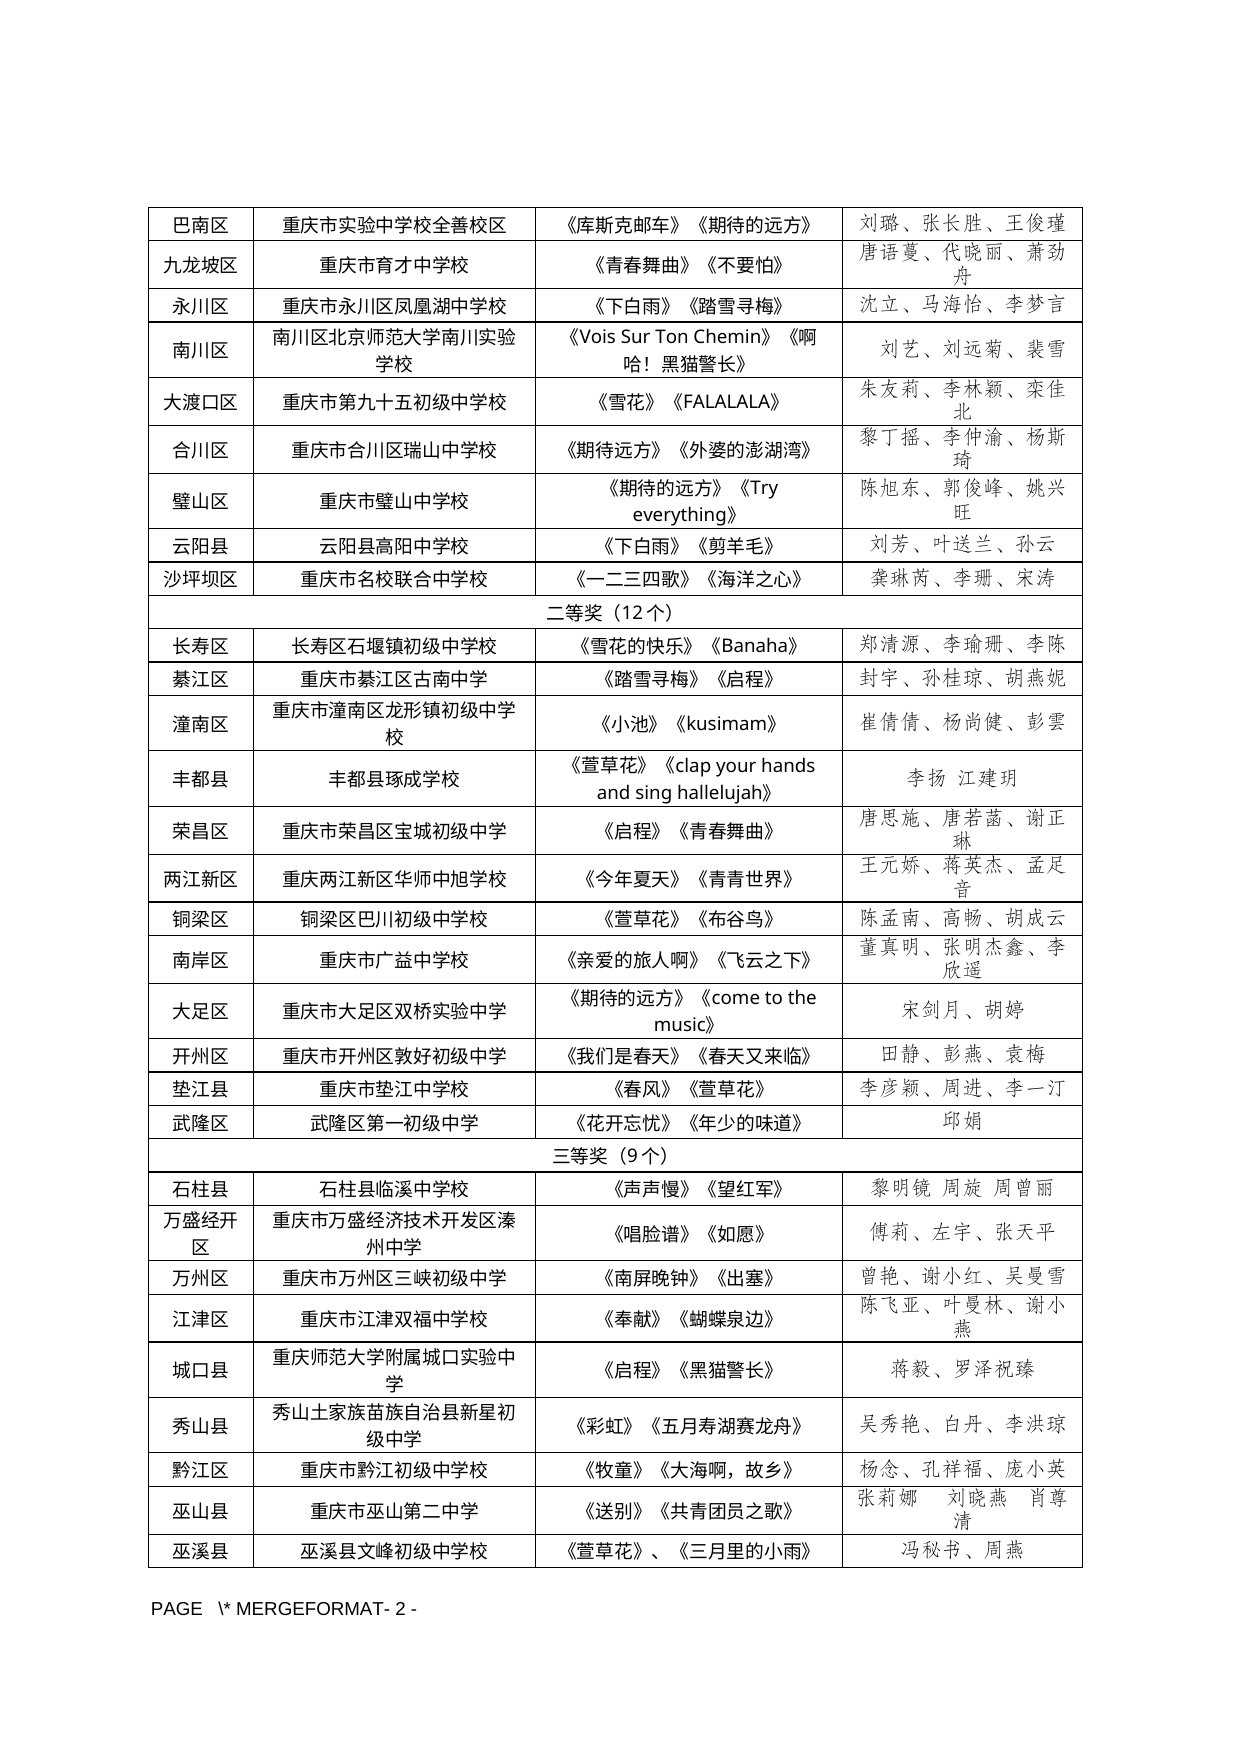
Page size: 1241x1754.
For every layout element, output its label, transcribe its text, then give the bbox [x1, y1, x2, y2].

table_cell 《小池》《kusimam》 [536, 696, 842, 750]
table_cell 杨念、孔祥福、庞小英 [843, 1453, 1082, 1486]
table_cell 刘艺、刘远菊、裴雪 [843, 323, 1082, 377]
table_cell 万盛经开区 [149, 1206, 253, 1260]
table_cell 《启程》《青春舞曲》 [536, 807, 842, 853]
table_cell 《春风》《萱草花》 [536, 1073, 842, 1105]
table_cell 垫江县 [149, 1073, 253, 1105]
table_cell 九龙坡区 [149, 241, 253, 288]
table_cell 铜梁区 [149, 903, 253, 935]
table_cell 重庆两江新区华师中旭学校 [254, 855, 535, 901]
table_cell 《一二三四歌》《海洋之心》 [536, 563, 842, 595]
table_cell 龚琳芮、李珊、宋涛 [843, 563, 1082, 595]
table_cell 巫溪县 [149, 1535, 253, 1567]
table_cell 石柱县 [149, 1173, 253, 1205]
table_cell 丰都县 [149, 751, 253, 806]
table_cell 《萱草花》《布谷鸟》 [536, 903, 842, 935]
table_cell 《库斯克邮车》《期待的远方》 [536, 208, 842, 240]
table_cell 南川区北京师范大学南川实验学校 [254, 323, 535, 377]
table_cell 长寿区石堰镇初级中学校 [254, 629, 535, 661]
table_cell 秀山县 [149, 1398, 253, 1452]
table_cell 冯秘书、周燕 [843, 1535, 1082, 1567]
table_cell 《南屏晚钟》《出塞》 [536, 1261, 842, 1293]
table_cell 《期待的远方》《come to the music》 [536, 984, 842, 1038]
table_cell 《青春舞曲》《不要怕》 [536, 241, 842, 288]
table_cell 重庆市潼南区龙形镇初级中学校 [254, 696, 535, 750]
table_cell 傅莉、左宇、张天平 [843, 1206, 1082, 1260]
table_cell 重庆市垫江中学校 [254, 1073, 535, 1105]
table_cell 大足区 [149, 984, 253, 1038]
table_cell 吴秀艳、白丹、李洪琼 [843, 1398, 1082, 1452]
table_cell 重庆市荣昌区宝城初级中学 [254, 807, 535, 853]
table_cell 郑清源、李瑜珊、李陈 [843, 629, 1082, 661]
table_cell 《萱草花》、《三月里的小雨》 [536, 1535, 842, 1567]
table_cell 《萱草花》《clap your hands and sing hallelujah》 [536, 751, 842, 806]
table_cell 《送别》《共青团员之歌》 [536, 1487, 842, 1533]
table_cell 沈立、马海怡、李梦言 [843, 289, 1082, 321]
table_cell 重庆市江津双福中学校 [254, 1295, 535, 1341]
table_cell 《我们是春天》《春天又来临》 [536, 1039, 842, 1071]
table_cell 南川区 [149, 323, 253, 377]
table_cell 刘芳、叶送兰、孙云 [843, 529, 1082, 561]
table_cell 朱友莉、李林颖、栾佳北 [843, 378, 1082, 425]
table_cell 重庆师范大学附属城口实验中学 [254, 1343, 535, 1397]
table_cell 巫山县 [149, 1487, 253, 1533]
table_cell 铜梁区巴川初级中学校 [254, 903, 535, 935]
table_cell 曾艳、谢小红、吴曼雪 [843, 1261, 1082, 1293]
table_cell 荣昌区 [149, 807, 253, 853]
table_cell 《期待远方》《外婆的澎湖湾》 [536, 426, 842, 473]
table_cell 重庆市广益中学校 [254, 936, 535, 983]
table_cell 武隆区 [149, 1106, 253, 1138]
table_cell 《花开忘忧》《年少的味道》 [536, 1106, 842, 1138]
table_cell 重庆市万州区三峡初级中学 [254, 1261, 535, 1293]
table_cell 重庆市名校联合中学校 [254, 563, 535, 595]
table_cell 封宇、孙桂琼、胡燕妮 [843, 663, 1082, 695]
table_cell 合川区 [149, 426, 253, 473]
table_cell 邱娟 [843, 1106, 1082, 1138]
table_cell 长寿区 [149, 629, 253, 661]
table_cell 重庆市合川区瑞山中学校 [254, 426, 535, 473]
table_cell 张莉娜 刘晓燕 肖尊清 [843, 1487, 1082, 1533]
table_cell 秀山土家族苗族自治县新星初级中学 [254, 1398, 535, 1452]
table_cell 重庆市第九十五初级中学校 [254, 378, 535, 425]
table_cell 永川区 [149, 289, 253, 321]
table_cell 《下白雨》《剪羊毛》 [536, 529, 842, 561]
table_cell 《雪花》《FALALALA》 [536, 378, 842, 425]
table_cell 万州区 [149, 1261, 253, 1293]
table_cell 《期待的远方》《Try everything》 [536, 474, 842, 528]
table_cell 陈旭东、郭俊峰、姚兴旺 [843, 474, 1082, 528]
table_cell 《唱脸谱》《如愿》 [536, 1206, 842, 1260]
table_cell 黎丁摇、李仲渝、杨斯琦 [843, 426, 1082, 473]
table_cell 重庆市永川区凤凰湖中学校 [254, 289, 535, 321]
table_cell 《声声慢》《望红军》 [536, 1173, 842, 1205]
table_cell 《踏雪寻梅》《启程》 [536, 663, 842, 695]
table_cell 云阳县高阳中学校 [254, 529, 535, 561]
table_cell 南岸区 [149, 936, 253, 983]
table_cell 丰都县琢成学校 [254, 751, 535, 806]
table_cell 宋剑月、胡婷 [843, 984, 1082, 1038]
table_cell 《牧童》《大海啊，故乡》 [536, 1453, 842, 1486]
table_cell 江津区 [149, 1295, 253, 1341]
table_cell 陈飞亚、叶曼林、谢小燕 [843, 1295, 1082, 1341]
table_cell 《Vois Sur Ton Chemin》《啊哈！黑猫警长》 [536, 323, 842, 377]
table_cell 蒋毅、罗泽祝臻 [843, 1343, 1082, 1397]
table_cell 重庆市开州区敦好初级中学 [254, 1039, 535, 1071]
table_cell 綦江区 [149, 663, 253, 695]
table_cell 巫溪县文峰初级中学校 [254, 1535, 535, 1567]
table_cell 开州区 [149, 1039, 253, 1071]
table_cell 潼南区 [149, 696, 253, 750]
table_cell 田静、彭燕、袁梅 [843, 1039, 1082, 1071]
table_cell 大渡口区 [149, 378, 253, 425]
table_cell 《亲爱的旅人啊》《飞云之下》 [536, 936, 842, 983]
table_cell 陈孟南、高畅、胡成云 [843, 903, 1082, 935]
table_cell 《彩虹》《五月寿湖赛龙舟》 [536, 1398, 842, 1452]
table_cell 重庆市黔江初级中学校 [254, 1453, 535, 1486]
table_cell 王元娇、蒋英杰、孟足音 [843, 855, 1082, 901]
table_cell 李彦颖、周进、李一汀 [843, 1073, 1082, 1105]
table_cell 重庆市万盛经济技术开发区溱州中学 [254, 1206, 535, 1260]
table_cell 《启程》《黑猫警长》 [536, 1343, 842, 1397]
table_cell 刘璐、张长胜、王俊瑾 [843, 208, 1082, 240]
table_cell 巴南区 [149, 208, 253, 240]
table_cell 重庆市璧山中学校 [254, 474, 535, 528]
table_cell 沙坪坝区 [149, 563, 253, 595]
table_cell 重庆市育才中学校 [254, 241, 535, 288]
table_cell 重庆市巫山第二中学 [254, 1487, 535, 1533]
table_cell 唐思施、唐若菡、谢正琳 [843, 807, 1082, 853]
table_cell 璧山区 [149, 474, 253, 528]
table_cell 《奉献》《蝴蝶泉边》 [536, 1295, 842, 1341]
table_cell 城口县 [149, 1343, 253, 1397]
table_cell 石柱县临溪中学校 [254, 1173, 535, 1205]
table_cell 《雪花的快乐》《Banaha》 [536, 629, 842, 661]
table_cell 董真明、张明杰鑫、李欣遥 [843, 936, 1082, 983]
table_cell 《今年夏天》《青青世界》 [536, 855, 842, 901]
table_cell 崔倩倩、杨尚健、彭雲 [843, 696, 1082, 750]
table_cell 重庆市大足区双桥实验中学 [254, 984, 535, 1038]
table_cell 三等奖（9个） [149, 1139, 1082, 1171]
table_cell 重庆市实验中学校全善校区 [254, 208, 535, 240]
table_cell 《下白雨》《踏雪寻梅》 [536, 289, 842, 321]
table_cell 黎明镜 周旋 周曾丽 [843, 1173, 1082, 1205]
table_cell 二等奖（12个） [149, 596, 1082, 628]
table_cell 唐语蔓、代晓丽、萧劲舟 [843, 241, 1082, 288]
table_cell 重庆市綦江区古南中学 [254, 663, 535, 695]
table_cell 云阳县 [149, 529, 253, 561]
table_cell 李扬 江建玥 [843, 751, 1082, 806]
table_cell 两江新区 [149, 855, 253, 901]
table_cell 武隆区第一初级中学 [254, 1106, 535, 1138]
table_cell 黔江区 [149, 1453, 253, 1486]
